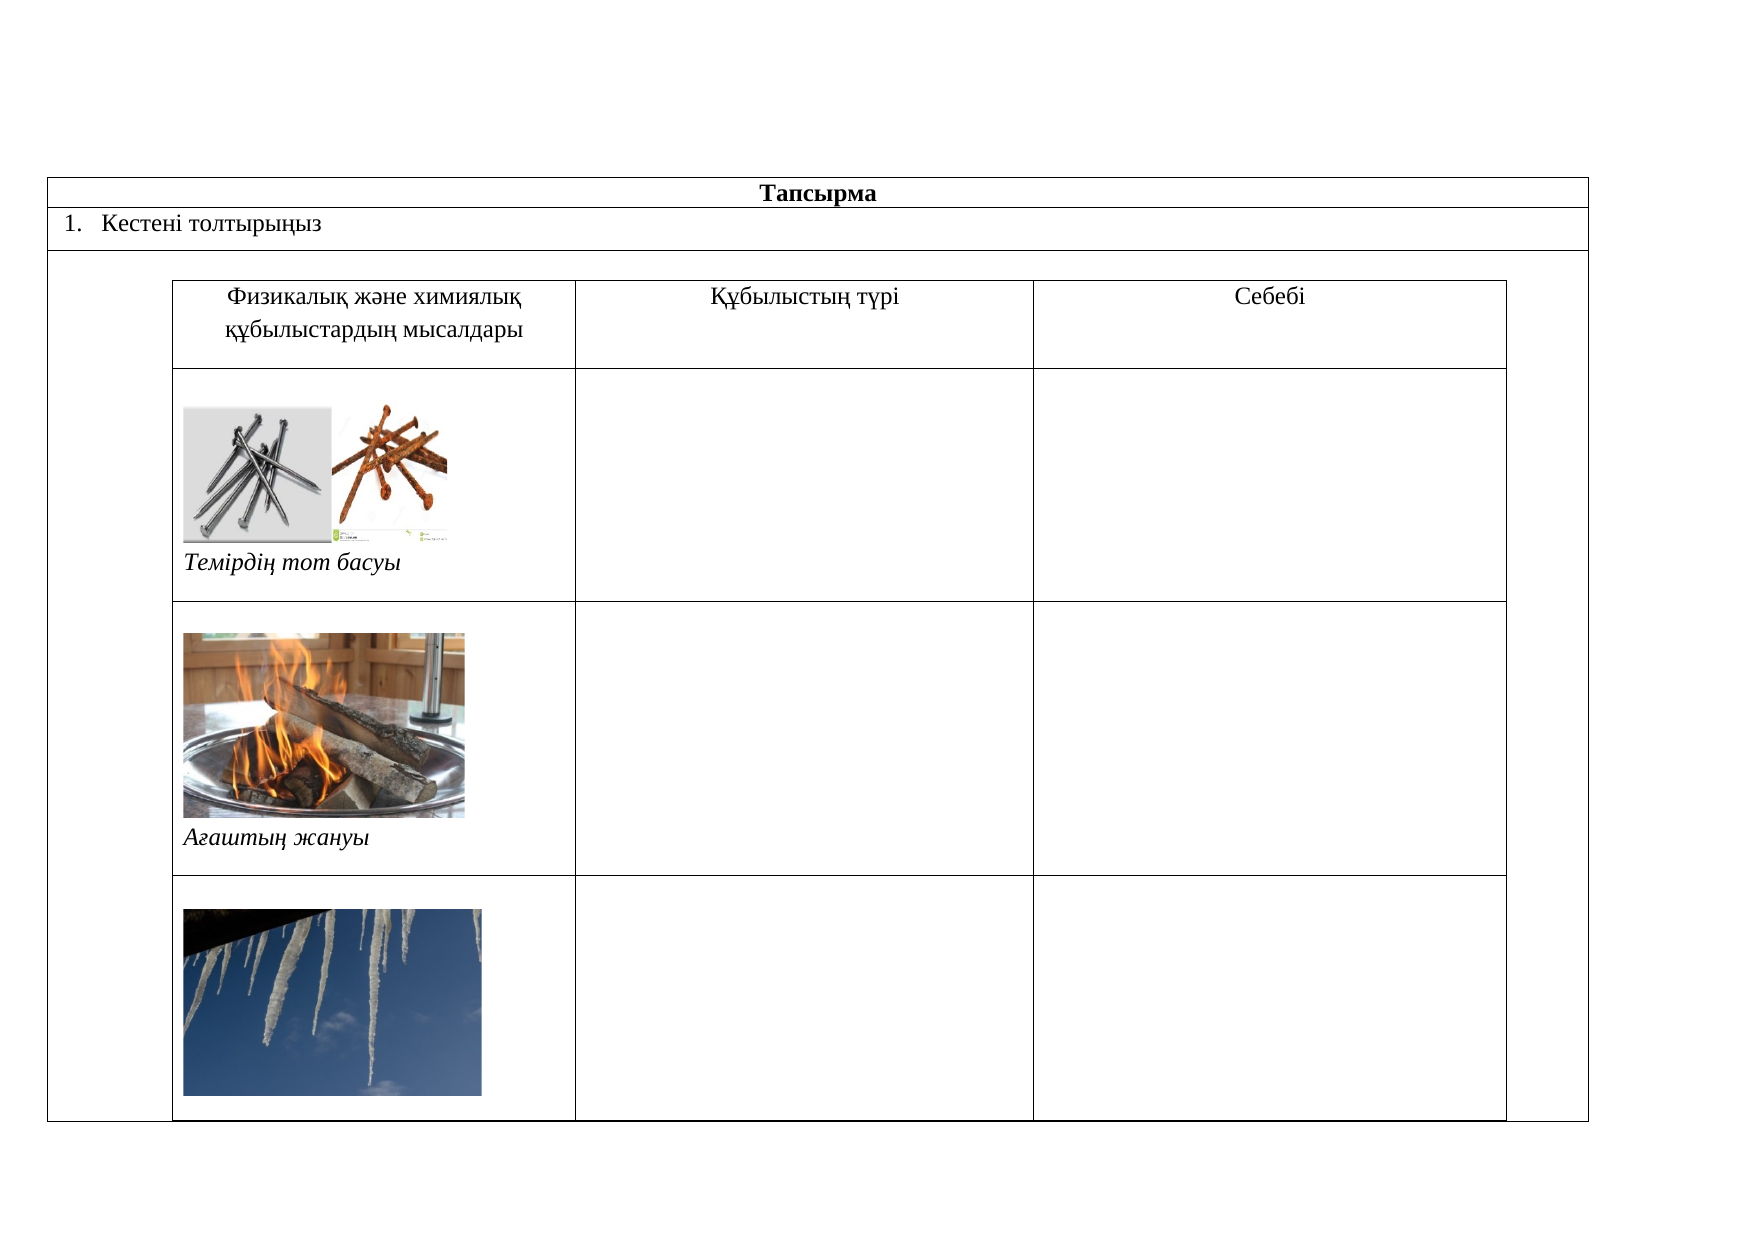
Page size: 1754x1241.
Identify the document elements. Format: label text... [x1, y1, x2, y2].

table_header Тапсырма [48, 178, 1588, 207]
picture [183, 909, 482, 1096]
picture [183, 633, 465, 818]
picture [183, 400, 448, 543]
table_cell [48, 251, 1588, 1121]
table_cell Кестені толтырыңыз [48, 208, 1588, 250]
